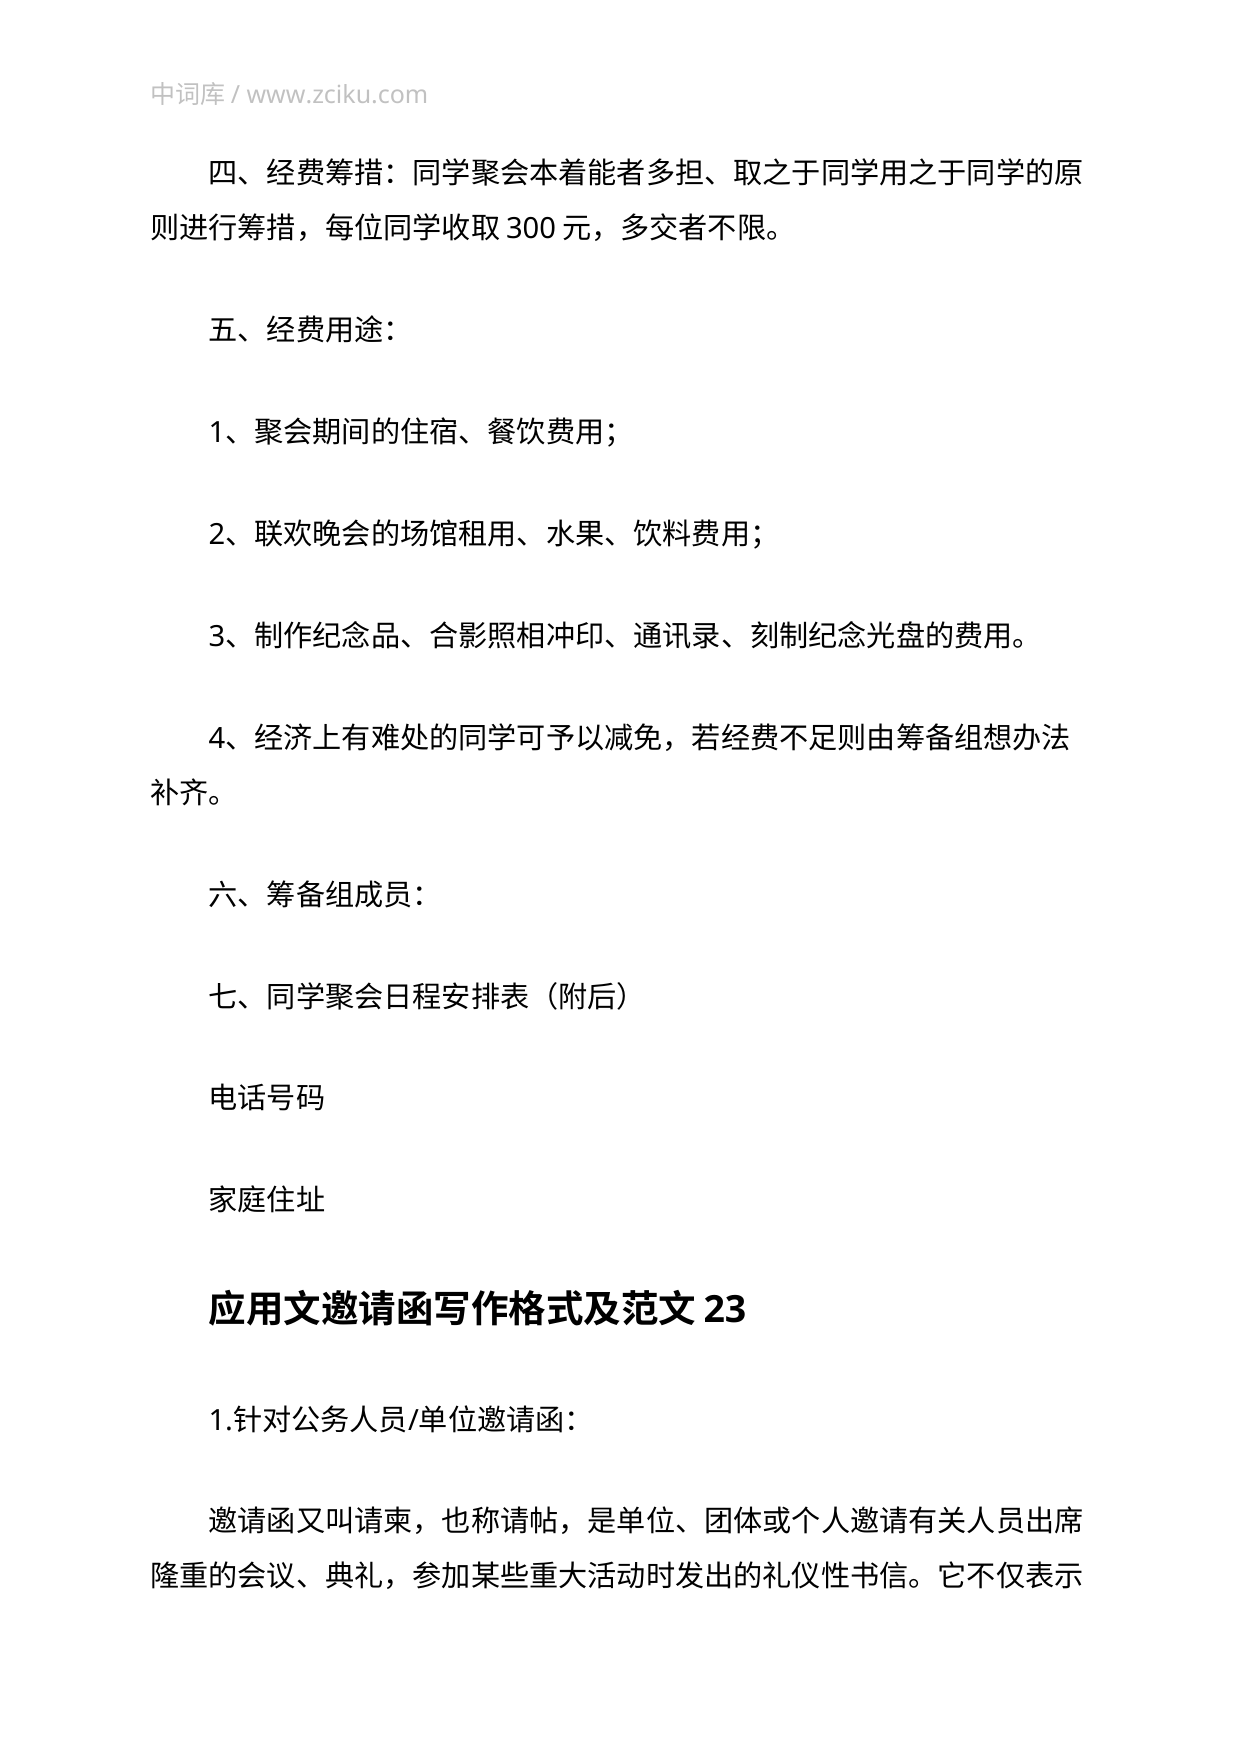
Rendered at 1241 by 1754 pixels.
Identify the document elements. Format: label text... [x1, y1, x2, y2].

text 1.针对公务人员/单位邀请函： [150, 1396, 1090, 1438]
text 五、经费用途： [150, 307, 1090, 349]
text 四、经费筹措：同学聚会本着能者多担、取之于同学用之于同学的原则进行筹措，每位同学收取300元，多交者不限。 [150, 150, 1090, 247]
text 应用文邀请函写作格式及范文23 [150, 1278, 1090, 1333]
text 电话号码 [150, 1075, 1090, 1117]
text 1、聚会期间的住宿、餐饮费用； [150, 409, 1090, 451]
text 六、筹备组成员： [150, 871, 1090, 914]
text 家庭住址 [150, 1177, 1090, 1219]
text 4、经济上有难处的同学可予以减免，若经费不足则由筹备组想办法补齐。 [150, 714, 1090, 812]
text 七、同学聚会日程安排表（附后） [150, 973, 1090, 1015]
text 2、联欢晚会的场馆租用、水果、饮料费用； [150, 511, 1090, 553]
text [150, 1498, 1090, 1595]
text 3、制作纪念品、合影照相冲印、通讯录、刻制纪念光盘的费用。 [150, 613, 1090, 655]
